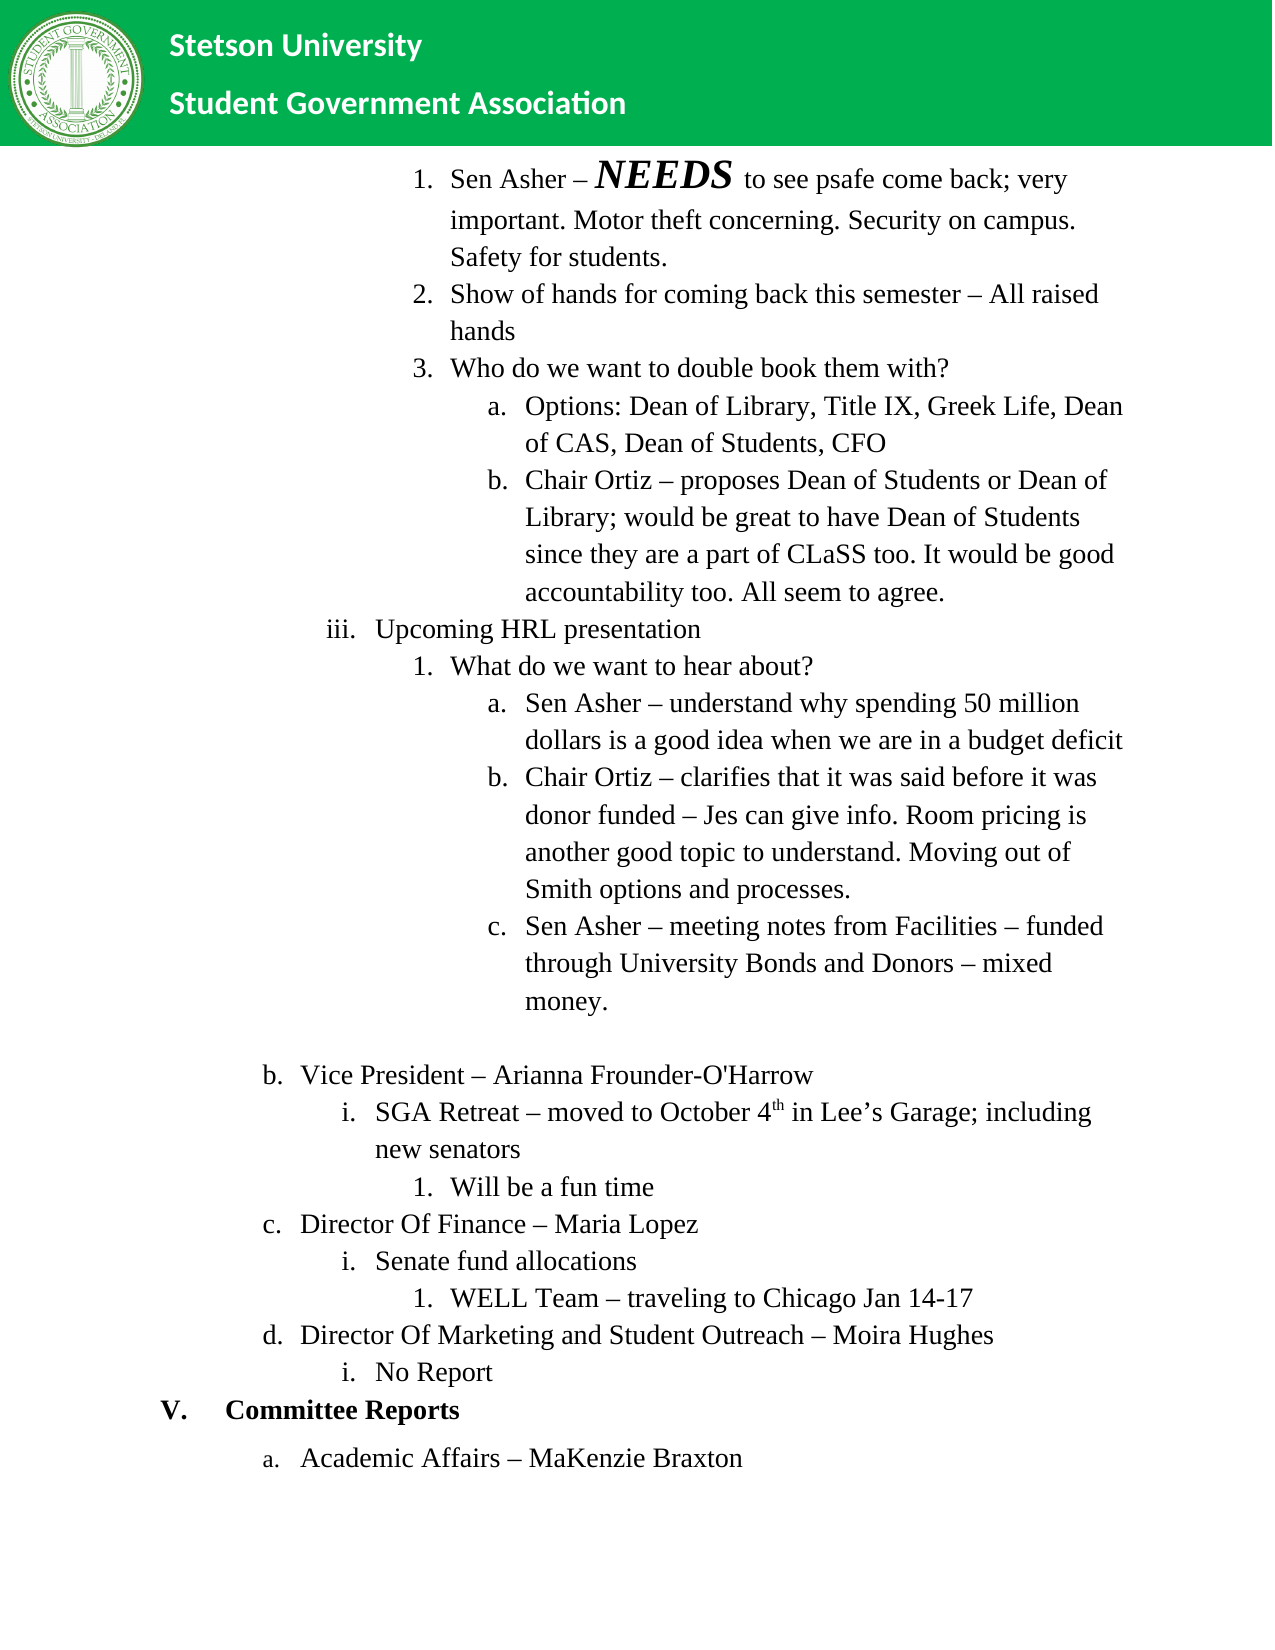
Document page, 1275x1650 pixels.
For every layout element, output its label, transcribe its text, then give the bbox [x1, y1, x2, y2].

list SGA Retreat – moved to October 4th in Lee’s Garage; including new senators [356, 1095, 1127, 1165]
list Sen Asher – understand why spending 50 million dollars is a good idea when we are in a budget deficit [487, 686, 1127, 756]
list Academic Affairs – MaKenzie Braxton [262, 1441, 1127, 1474]
list Will be a fun time [412, 1169, 1127, 1202]
list No Report [356, 1356, 1127, 1388]
list Chair Ortiz – clarifies that it was said before it was donor funded – Jes can give info. Room pricing is another good topic to understand. Moving out of Smith options and processes. [487, 761, 1127, 904]
list Senate fund allocations [356, 1244, 1127, 1276]
list Sen Asher – NEEDS to see psafe come back; very important. Motor theft concerning. Security on campus. Safety for students. [412, 150, 1127, 272]
list Director Of Marketing and Student Outreach – Moira Hughes [262, 1318, 1127, 1351]
list Upcoming HRL presentation [356, 612, 1127, 644]
list WELL Team – traveling to Chicago Jan 14-17 [412, 1281, 1127, 1313]
list Options: Dean of Library, Title IX, Greek Life, Dean of CAS, Dean of Students, CFO [487, 389, 1127, 458]
list What do we want to hear about? [412, 649, 1127, 681]
list Who do we want to double book them with? [412, 351, 1127, 384]
picture [4, 7, 148, 151]
list Committee Reports [187, 1393, 1127, 1425]
list Director Of Finance – Maria Lopez [262, 1207, 1127, 1239]
list Sen Asher – meeting notes from Facilities – funded through University Bonds and Donors – mixed money. [487, 909, 1127, 1016]
list Chair Ortiz – proposes Dean of Students or Dean of Library; would be great to have Dean of Students since they are a part of CLaSS too. It would be good accountability too. All seem to agree. [487, 463, 1127, 607]
list Vice President – Arianna Frounder-O'Harrow [262, 1058, 1127, 1090]
list Show of hands for coming back this semester – All raised hands [412, 277, 1127, 347]
